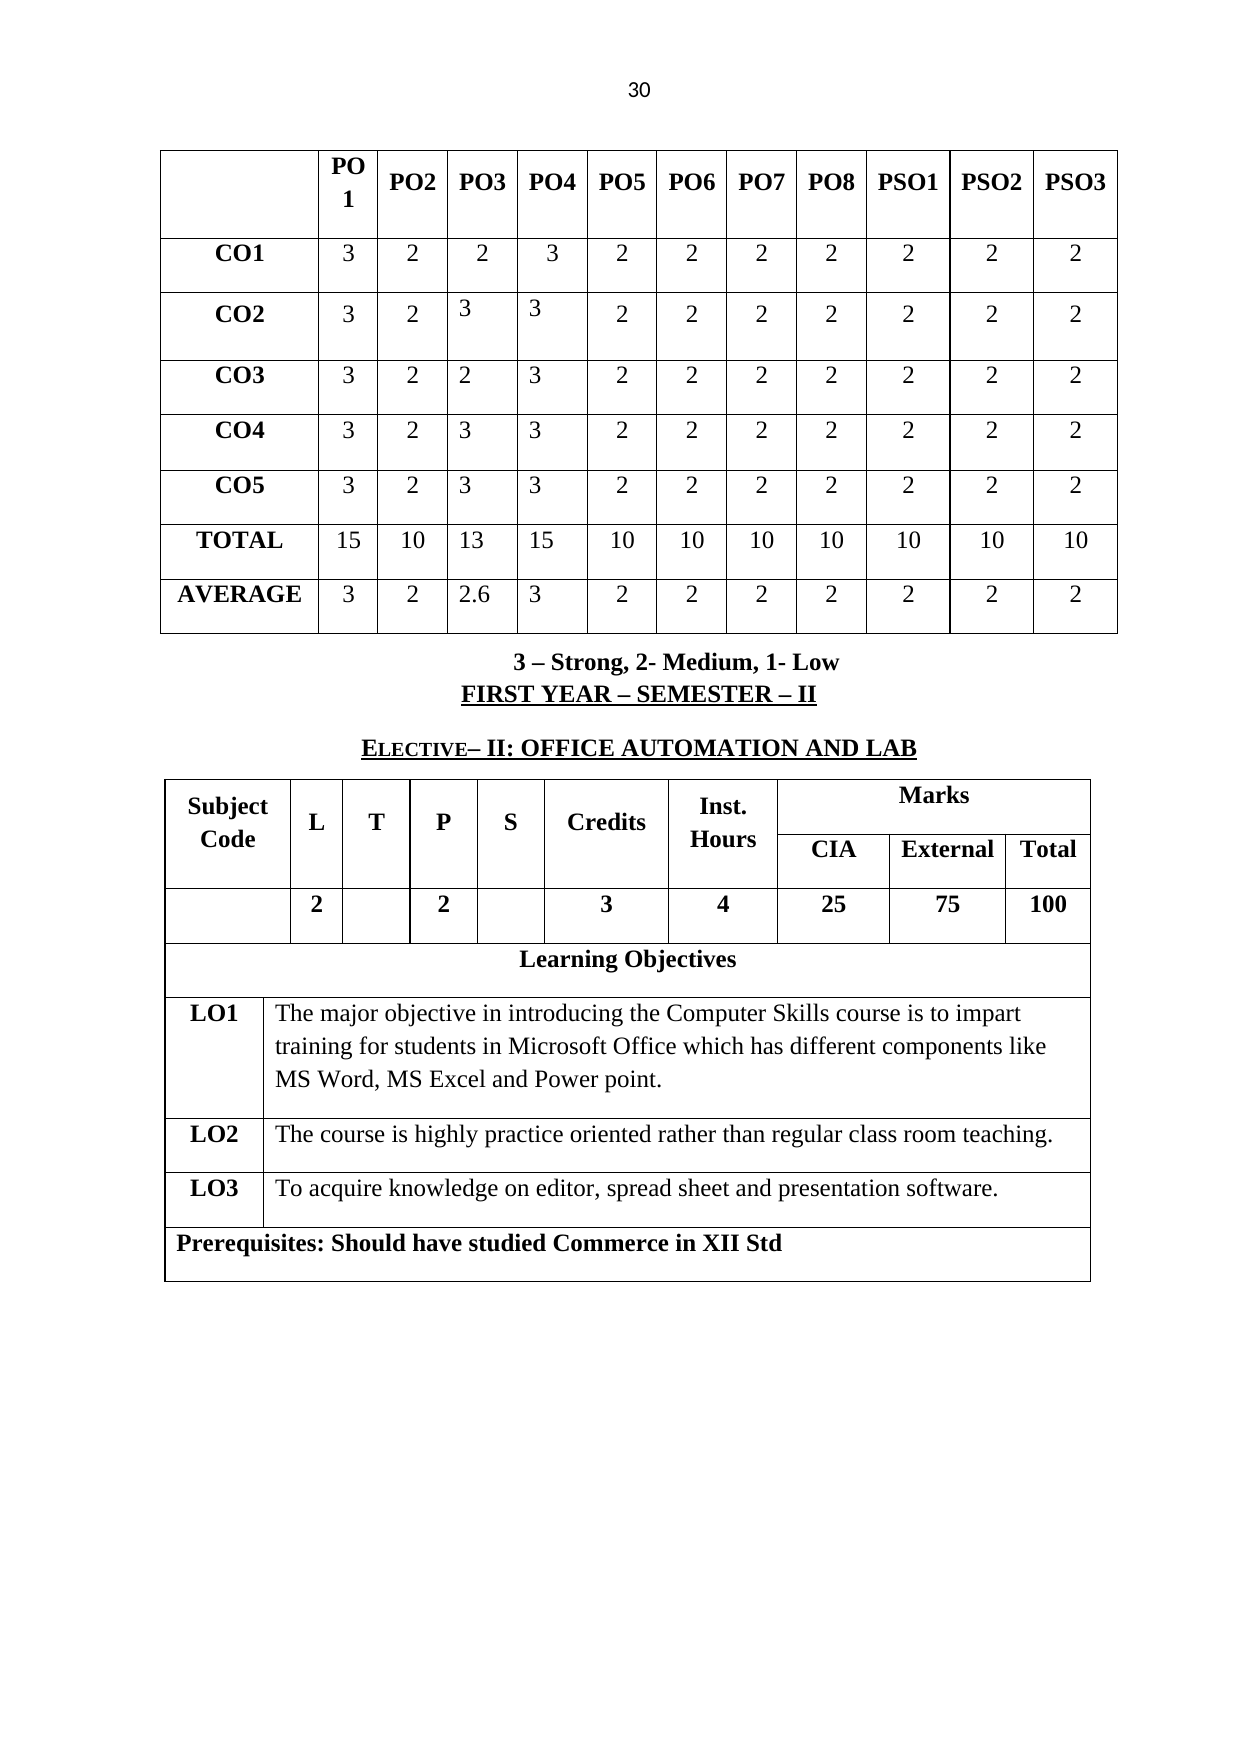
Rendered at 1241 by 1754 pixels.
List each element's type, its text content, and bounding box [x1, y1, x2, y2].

table_cell LO3 [166, 1173, 263, 1227]
table_cell 2 [448, 361, 517, 414]
table_cell 2 [657, 239, 726, 292]
table_cell 15 [319, 525, 377, 578]
table_cell 2 [951, 239, 1033, 292]
table_cell 100 [1006, 889, 1090, 943]
table_cell 2 [588, 580, 656, 633]
table_cell 2 [951, 415, 1033, 469]
table_cell TOTAL [161, 525, 318, 578]
table_header PO2 [378, 151, 447, 237]
table_cell CIA [778, 835, 889, 888]
table_cell 2 [797, 239, 866, 292]
table_cell Prerequisites: Should have studied Commerce in XII Std [166, 1228, 1090, 1281]
table_cell 2 [588, 239, 656, 292]
table_cell 2 [727, 293, 796, 359]
table_cell 10 [727, 525, 796, 578]
table_cell LO2 [166, 1119, 263, 1172]
table_cell CO5 [161, 471, 318, 524]
table_header Marks [778, 780, 1090, 833]
table_cell [343, 889, 409, 943]
text 3 – Strong, 2- Medium, 1- Low [262, 647, 1090, 675]
table_cell 2 [867, 471, 949, 524]
table_cell 2 [867, 415, 949, 469]
table_cell 2 [797, 361, 866, 414]
table_header T [343, 780, 409, 888]
table_cell 3 [319, 293, 377, 359]
table_header PO1 [319, 151, 377, 237]
table_cell 2 [867, 580, 949, 633]
table_cell 2 [867, 361, 949, 414]
table_cell 2 [1034, 471, 1117, 524]
table_cell To acquire knowledge on editor, spread sheet and presentation software. [264, 1173, 1090, 1227]
table_cell 10 [657, 525, 726, 578]
table_cell 2 [1034, 239, 1117, 292]
table_cell CO1 [161, 239, 318, 292]
table_cell 3 [448, 471, 517, 524]
table_cell 3 [518, 361, 587, 414]
table_cell Learning Objectives [166, 944, 1090, 997]
table_cell 2 [657, 580, 726, 633]
table_cell 2 [378, 415, 447, 469]
table_cell 10 [867, 525, 949, 578]
table_cell External [890, 835, 1005, 888]
table_cell 2 [1034, 293, 1117, 359]
table_cell 2 [727, 361, 796, 414]
table_header PSO3 [1034, 151, 1117, 237]
table_cell 3 [518, 471, 587, 524]
table_cell 3 [319, 580, 377, 633]
table_cell 2 [411, 889, 477, 943]
table_cell 3 [319, 415, 377, 469]
table_cell 2 [727, 239, 796, 292]
table_cell 3 [448, 415, 517, 469]
table_cell 2 [951, 471, 1033, 524]
table_cell 3 [448, 293, 517, 359]
table_cell 2 [588, 361, 656, 414]
table_cell 2 [378, 293, 447, 359]
table_cell 3 [545, 889, 668, 943]
table_cell 2 [727, 415, 796, 469]
table_cell 2 [867, 293, 949, 359]
table_cell 2 [1034, 580, 1117, 633]
table_cell CO3 [161, 361, 318, 414]
table_header PO8 [797, 151, 866, 237]
table_cell 2 [1034, 361, 1117, 414]
table_cell 3 [518, 293, 587, 359]
table_cell 2 [657, 471, 726, 524]
table_cell 2 [951, 293, 1033, 359]
table_cell 3 [319, 361, 377, 414]
table_cell [166, 889, 290, 943]
table_cell 2 [378, 471, 447, 524]
table_cell 2 [951, 361, 1033, 414]
table_cell [478, 889, 544, 943]
table_cell 2 [867, 239, 949, 292]
text FIRST YEAR – SEMESTER – II [187, 679, 1090, 708]
table_header PO5 [588, 151, 656, 237]
table_cell 2 [727, 471, 796, 524]
table_cell 2 [588, 415, 656, 469]
text Elective– II: OFFICE AUTOMATION AND LAB [187, 733, 1090, 762]
table_cell 10 [797, 525, 866, 578]
table_header PO4 [518, 151, 587, 237]
table_header P [411, 780, 477, 888]
table_cell 3 [518, 239, 587, 292]
table_header Subject Code [166, 780, 290, 888]
table_cell 3 [319, 471, 377, 524]
table_cell CO4 [161, 415, 318, 469]
table_cell 2 [797, 580, 866, 633]
table_cell 4 [669, 889, 777, 943]
table_cell Total [1006, 835, 1090, 888]
table_cell 3 [518, 415, 587, 469]
table_cell AVERAGE [161, 580, 318, 633]
table_cell 2 [378, 239, 447, 292]
table_cell The major objective in introducing the Computer Skills course is to impart training for students in Microsoft Office which has different components like MS Word, MS Excel and Power point. [264, 998, 1090, 1118]
table_header Inst. Hours [669, 780, 777, 888]
table_cell 10 [378, 525, 447, 578]
table_cell 2 [657, 361, 726, 414]
table_header PSO2 [951, 151, 1033, 237]
table_cell 2 [588, 293, 656, 359]
table_header Credits [545, 780, 668, 888]
table_header PSO1 [867, 151, 949, 237]
table_cell 2 [378, 580, 447, 633]
table_cell 3 [319, 239, 377, 292]
table_cell 2 [657, 415, 726, 469]
table_cell 25 [778, 889, 889, 943]
table_cell 2 [797, 293, 866, 359]
table_header S [478, 780, 544, 888]
table_cell 10 [1034, 525, 1117, 578]
table_cell 2 [657, 293, 726, 359]
table_cell 2 [448, 239, 517, 292]
table_cell 10 [951, 525, 1033, 578]
table_cell 13 [448, 525, 517, 578]
table_cell 3 [518, 580, 587, 633]
table_cell 2 [951, 580, 1033, 633]
table_header L [291, 780, 342, 888]
table_cell LO1 [166, 998, 263, 1118]
table_header PO6 [657, 151, 726, 237]
table_cell 2 [588, 471, 656, 524]
table_cell 15 [518, 525, 587, 578]
table_cell CO2 [161, 293, 318, 359]
table_cell 2 [797, 471, 866, 524]
table_cell 2 [1034, 415, 1117, 469]
table_cell The course is highly practice oriented rather than regular class room teaching. [264, 1119, 1090, 1172]
table_header PO7 [727, 151, 796, 237]
table_header PO3 [448, 151, 517, 237]
table_header [161, 151, 318, 237]
table_cell 75 [890, 889, 1005, 943]
table_cell 10 [588, 525, 656, 578]
table_cell 2 [378, 361, 447, 414]
table_cell 2 [727, 580, 796, 633]
table_cell 2 [797, 415, 866, 469]
table_cell 2 [291, 889, 342, 943]
table_cell 2.6 [448, 580, 517, 633]
